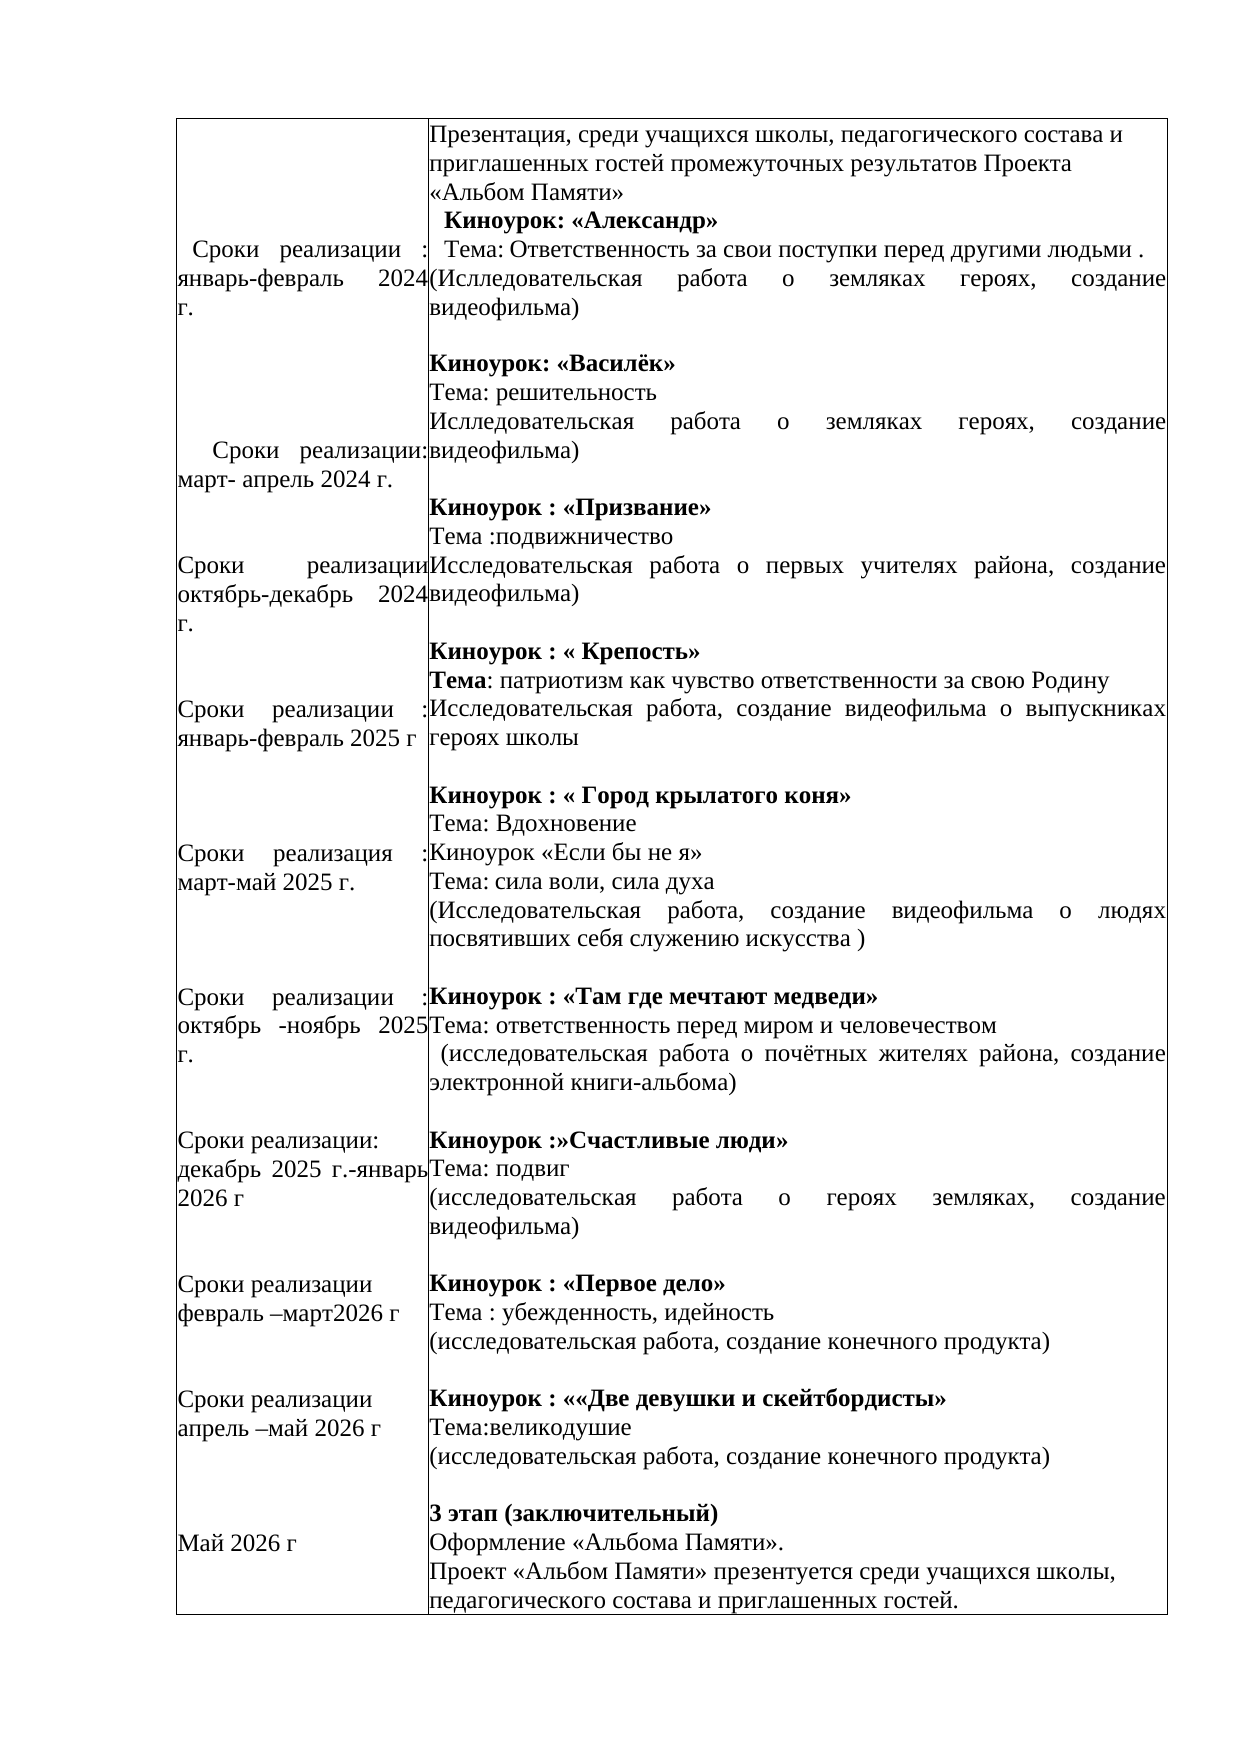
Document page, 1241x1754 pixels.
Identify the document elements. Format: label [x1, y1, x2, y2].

table_cell [177, 119, 428, 1613]
table_cell [429, 205, 1167, 1498]
